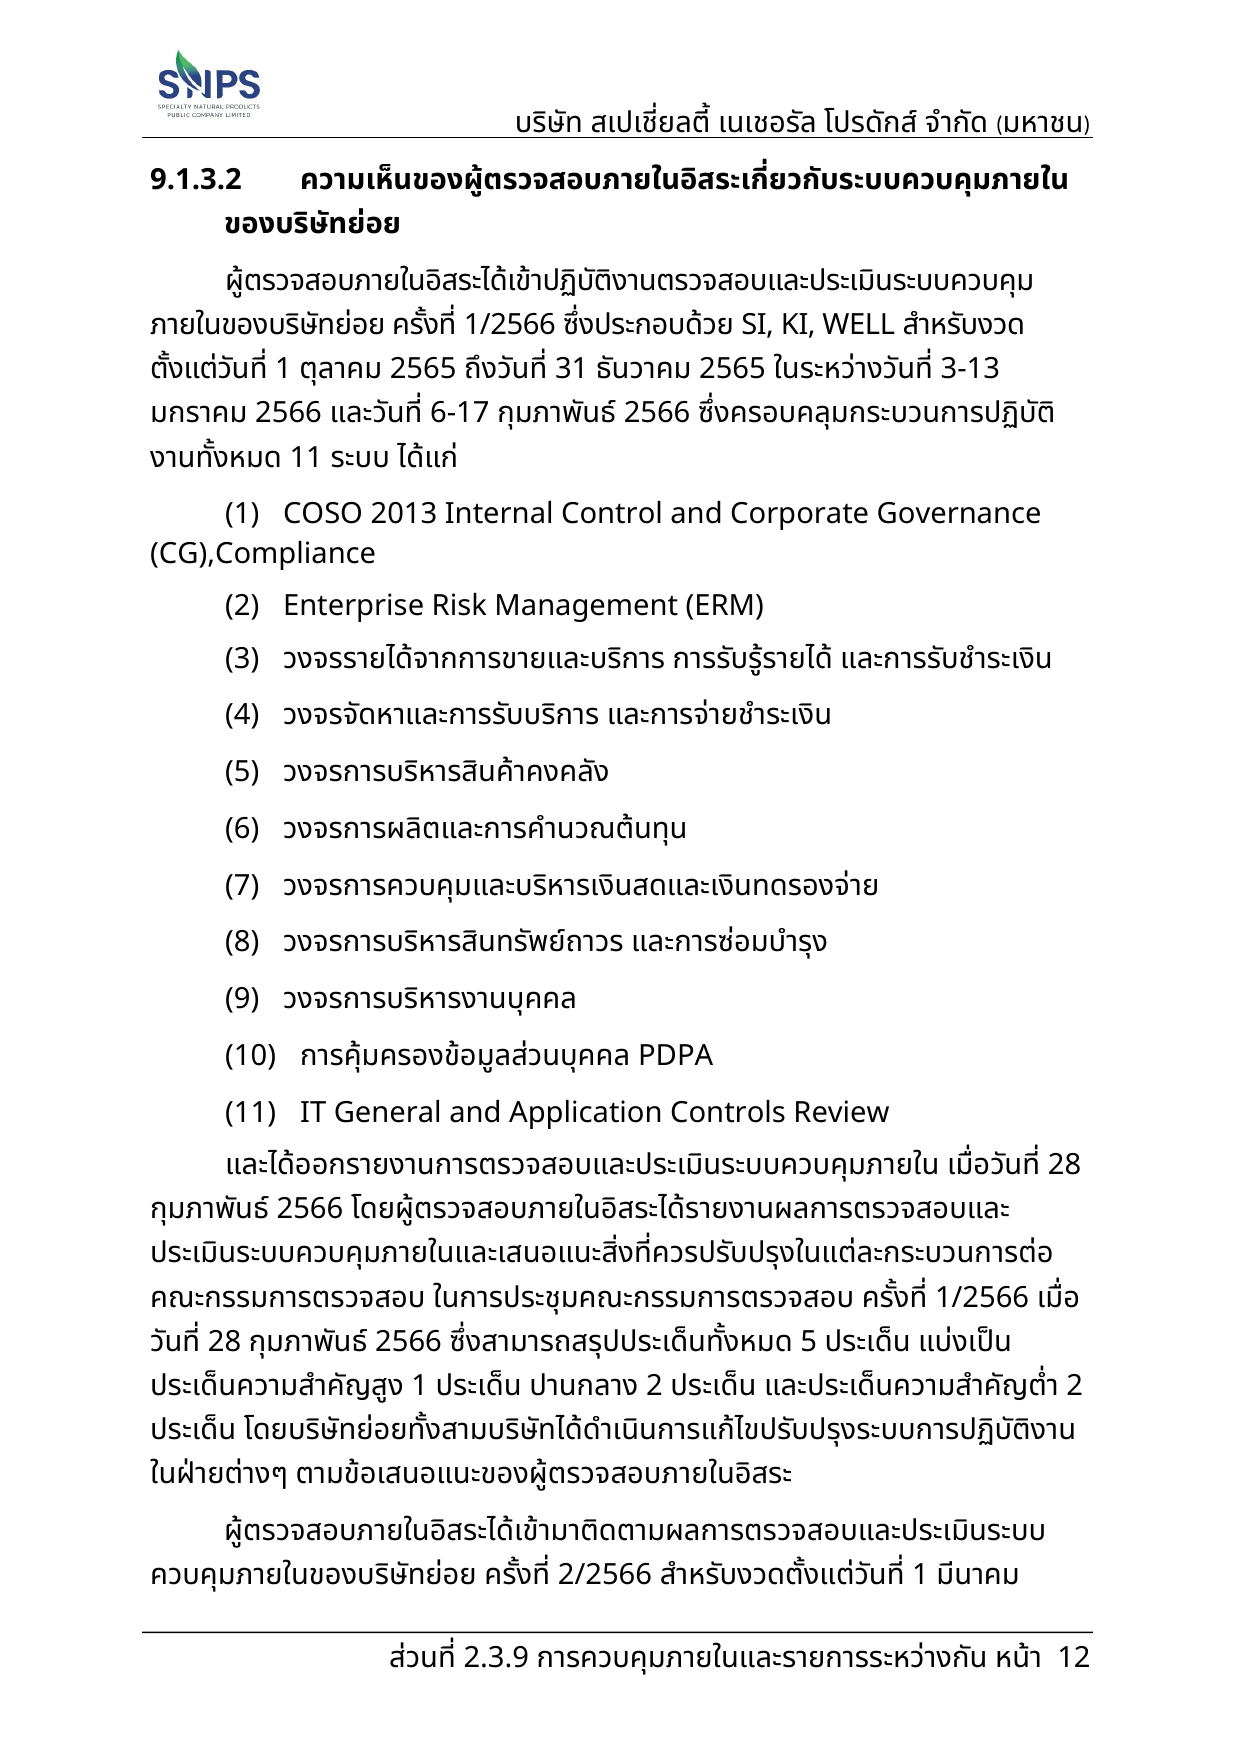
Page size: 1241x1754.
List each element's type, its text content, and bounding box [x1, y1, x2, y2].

text (8) วงจรการบริหารสินทรัพย์ถาวร และการซ่อมบำรุง [150, 921, 1090, 965]
text (9) วงจรการบริหารงานบุคคล [150, 977, 1090, 1022]
text (6) วงจรการผลิตและการคำนวณต้นทุน [150, 807, 1090, 851]
text (7) วงจรการควบคุมและบริหารเงินสดและเงินทดรองจ่าย [150, 864, 1090, 908]
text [150, 1509, 1092, 1598]
text และได้ออกรายงานการตรวจสอบและประเมินระบบควบคุมภายใน เมื่อวันที่ 28 กุมภาพันธ์ 2566 โดยผู้ตรวจสอบภายในอิสระได้รายงานผลการตรวจสอบและประเมินระบบควบคุมภายในและเสนอแนะสิ่งที่ควรปรับปรุงในแต่ละกระบวนการต่อคณะกรรมการตรวจสอบ ในการประชุมคณะกรรมการตรวจสอบ ครั้งที่ 1/2566 เมื่อวันที่ 28 กุมภาพันธ์ 2566 ซึ่งสามารถสรุปประเด็นทั้งหมด 5 ประเด็น แบ่งเป็นประเด็นความสำคัญสูง 1 ประเด็น ปานกลาง 2 ประเด็น และประเด็นความสำคัญต่ำ 2 ประเด็น โดยบริษัทย่อยทั้งสามบริษัทได้ดำเนินการแก้ไขปรับปรุงระบบการปฏิบัติงานในฝ่ายต่างๆ ตามข้อเสนอแนะของผู้ตรวจสอบภายในอิสระ [150, 1143, 1090, 1497]
text (11) IT General and Application Controls Review [150, 1091, 1090, 1131]
text (4) วงจรจัดหาและการรับบริการ และการจ่ายชำระเงิน [150, 694, 1090, 738]
text ผู้ตรวจสอบภายในอิสระได้เข้าปฏิบัติงานตรวจสอบและประเมินระบบควบคุมภายในของบริษัทย่อย ครั้งที่ 1/2566 ซึ่งประกอบด้วย SI, KI, WELL สำหรับงวดตั้งแต่วันที่ 1 ตุลาคม 2565 ถึงวันที่ 31 ธันวาคม 2565 ในระหว่างวันที่ 3-13 มกราคม 2566 และวันที่ 6-17 กุมภาพันธ์ 2566 ซึ่งครอบคลุมกระบวนการปฏิบัติงานทั้งหมด 11 ระบบ ได้แก่ [150, 259, 1090, 480]
list ความเห็นของผู้ตรวจสอบภายในอิสระเกี่ยวกับระบบควบคุมภายในของบริษัทย่อย [150, 158, 1092, 247]
text (5) วงจรการบริหารสินค้าคงคลัง [150, 750, 1090, 795]
text (2) Enterprise Risk Management (ERM) [150, 585, 1090, 624]
picture [145, 43, 271, 129]
text (1) COSO 2013 Internal Control and Corporate Governance (CG),Compliance [150, 493, 1090, 572]
text (3) วงจรรายได้จากการขายและบริการ การรับรู้รายได้ และการรับชำระเงิน [150, 637, 1090, 681]
text (10) การคุ้มครองข้อมูลส่วนบุคคล PDPA [150, 1034, 1090, 1078]
